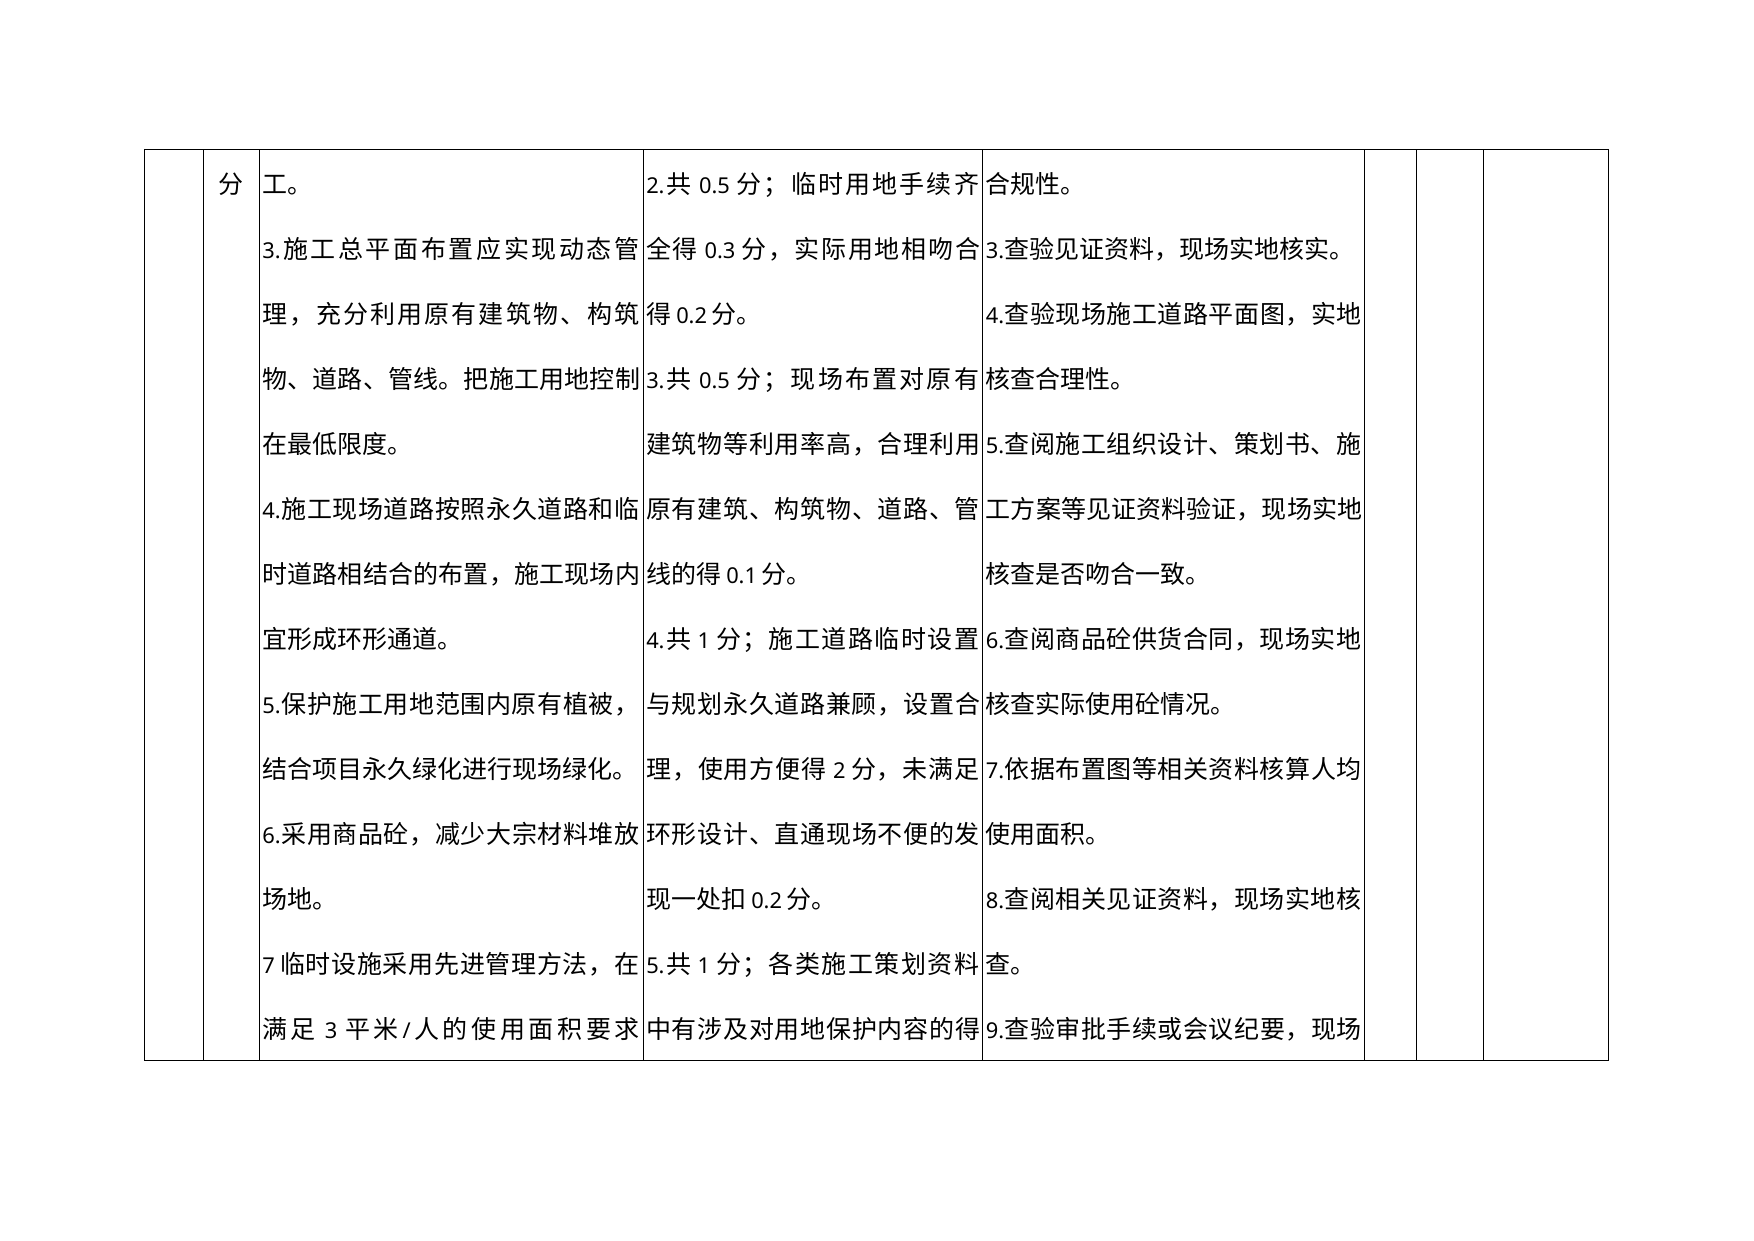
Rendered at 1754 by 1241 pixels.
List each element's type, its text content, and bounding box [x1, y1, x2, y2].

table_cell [644, 150, 982, 1060]
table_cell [260, 150, 643, 1060]
table_cell [1365, 150, 1416, 1060]
table_cell [1484, 150, 1608, 1060]
table_cell 一般项 10分 [204, 150, 259, 1060]
table_cell [1417, 150, 1483, 1060]
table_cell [983, 150, 1364, 1060]
